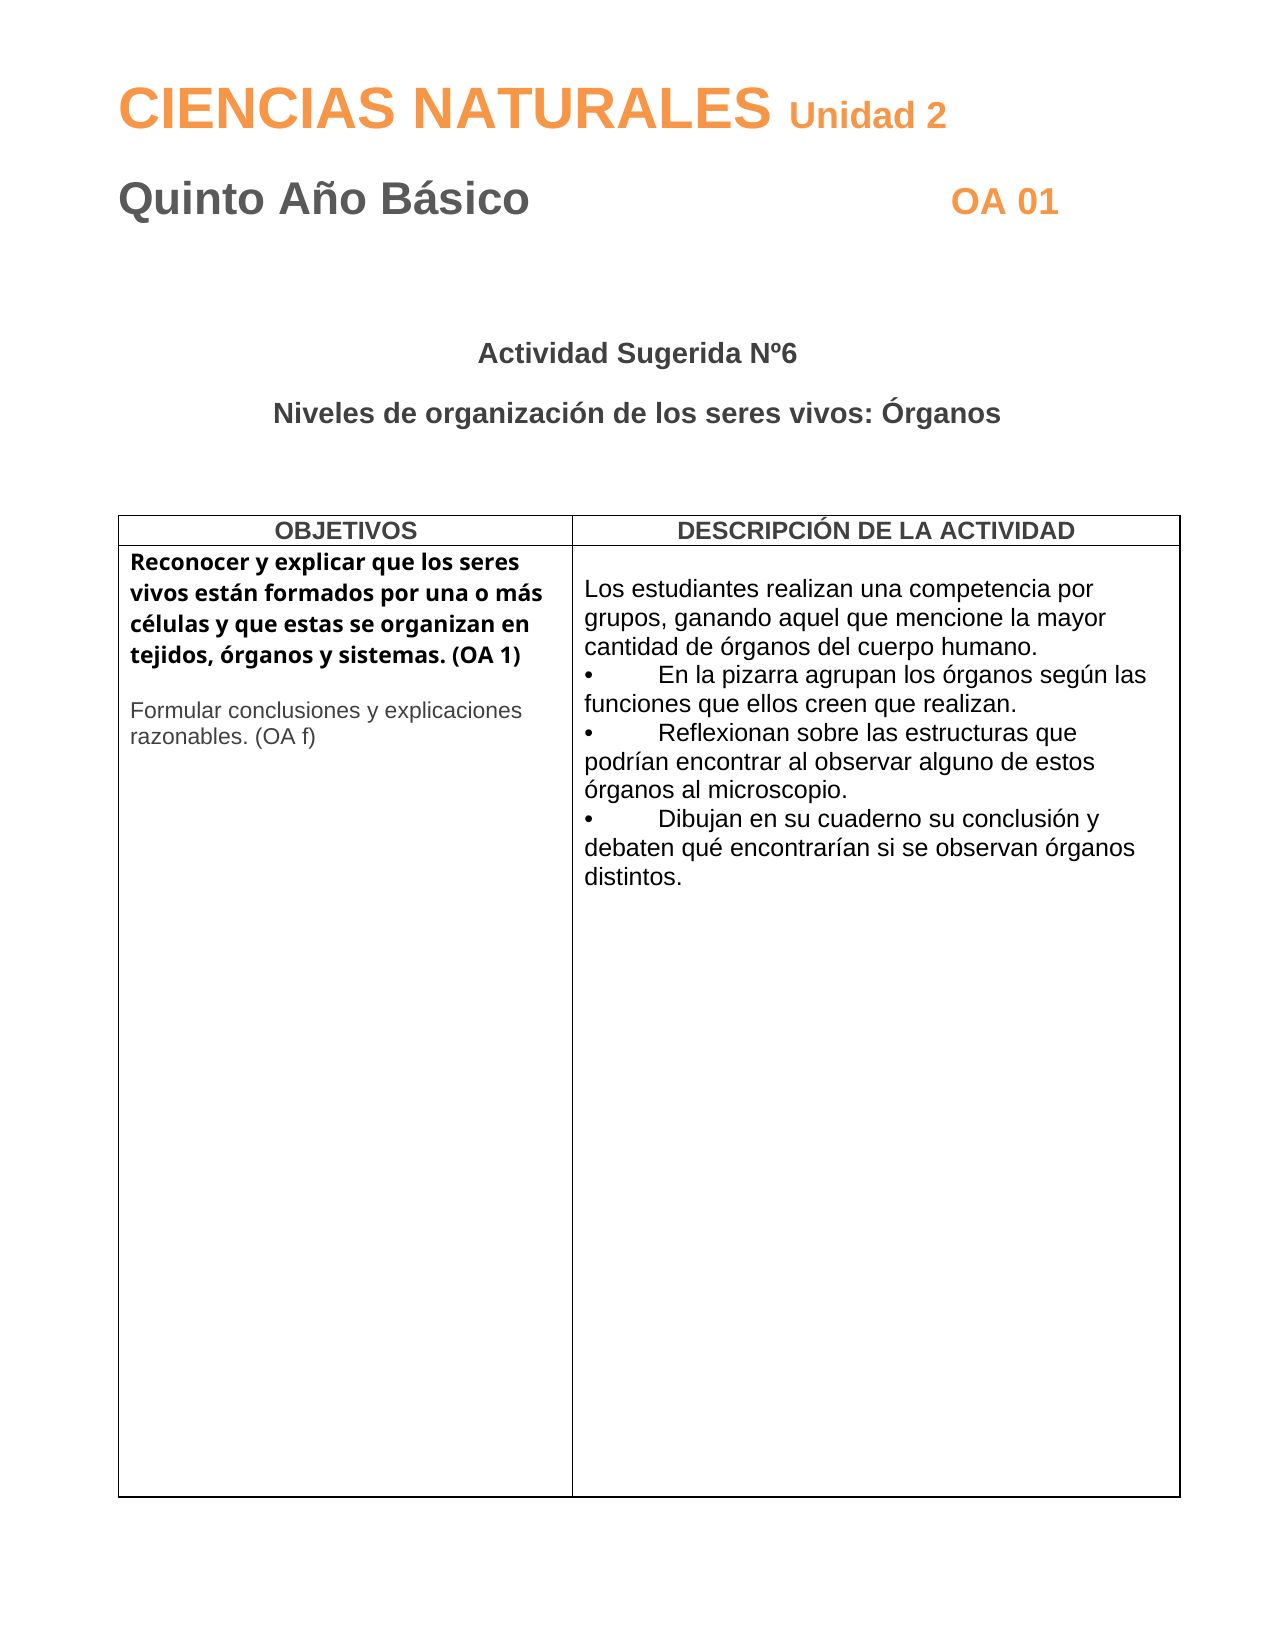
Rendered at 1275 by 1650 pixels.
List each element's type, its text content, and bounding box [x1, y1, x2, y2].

table_cell Los estudiantes realizan una competencia por grupos, ganando aquel que mencione la mayor cantidad de órganos del cuerpo humano. • En la pizarra agrupan los órganos según las funciones que ellos creen que realizan. • Reflexionan sobre las estructuras que podrían encontrar al observar alguno de estos órganos al microscopio. • Dibujan en su cuaderno su conclusión y debaten qué encontrarían si se observan órganos distintos. [573, 546, 1179, 1496]
text Niveles de organización de los seres vivos: Órganos [118, 396, 1157, 429]
table_header DESCRIPCIÓN DE LA ACTIVIDAD [573, 516, 1179, 544]
text Actividad Sugerida Nº6 [118, 337, 1157, 370]
table_header OBJETIVOS [119, 516, 572, 544]
table_cell Reconocer y explicar que los seres vivos están formados por una o más células y que estas se organizan en tejidos, órganos y sistemas. (OA 1) Formular conclusiones y explicaciones razonables. (OA f) [119, 546, 572, 1496]
